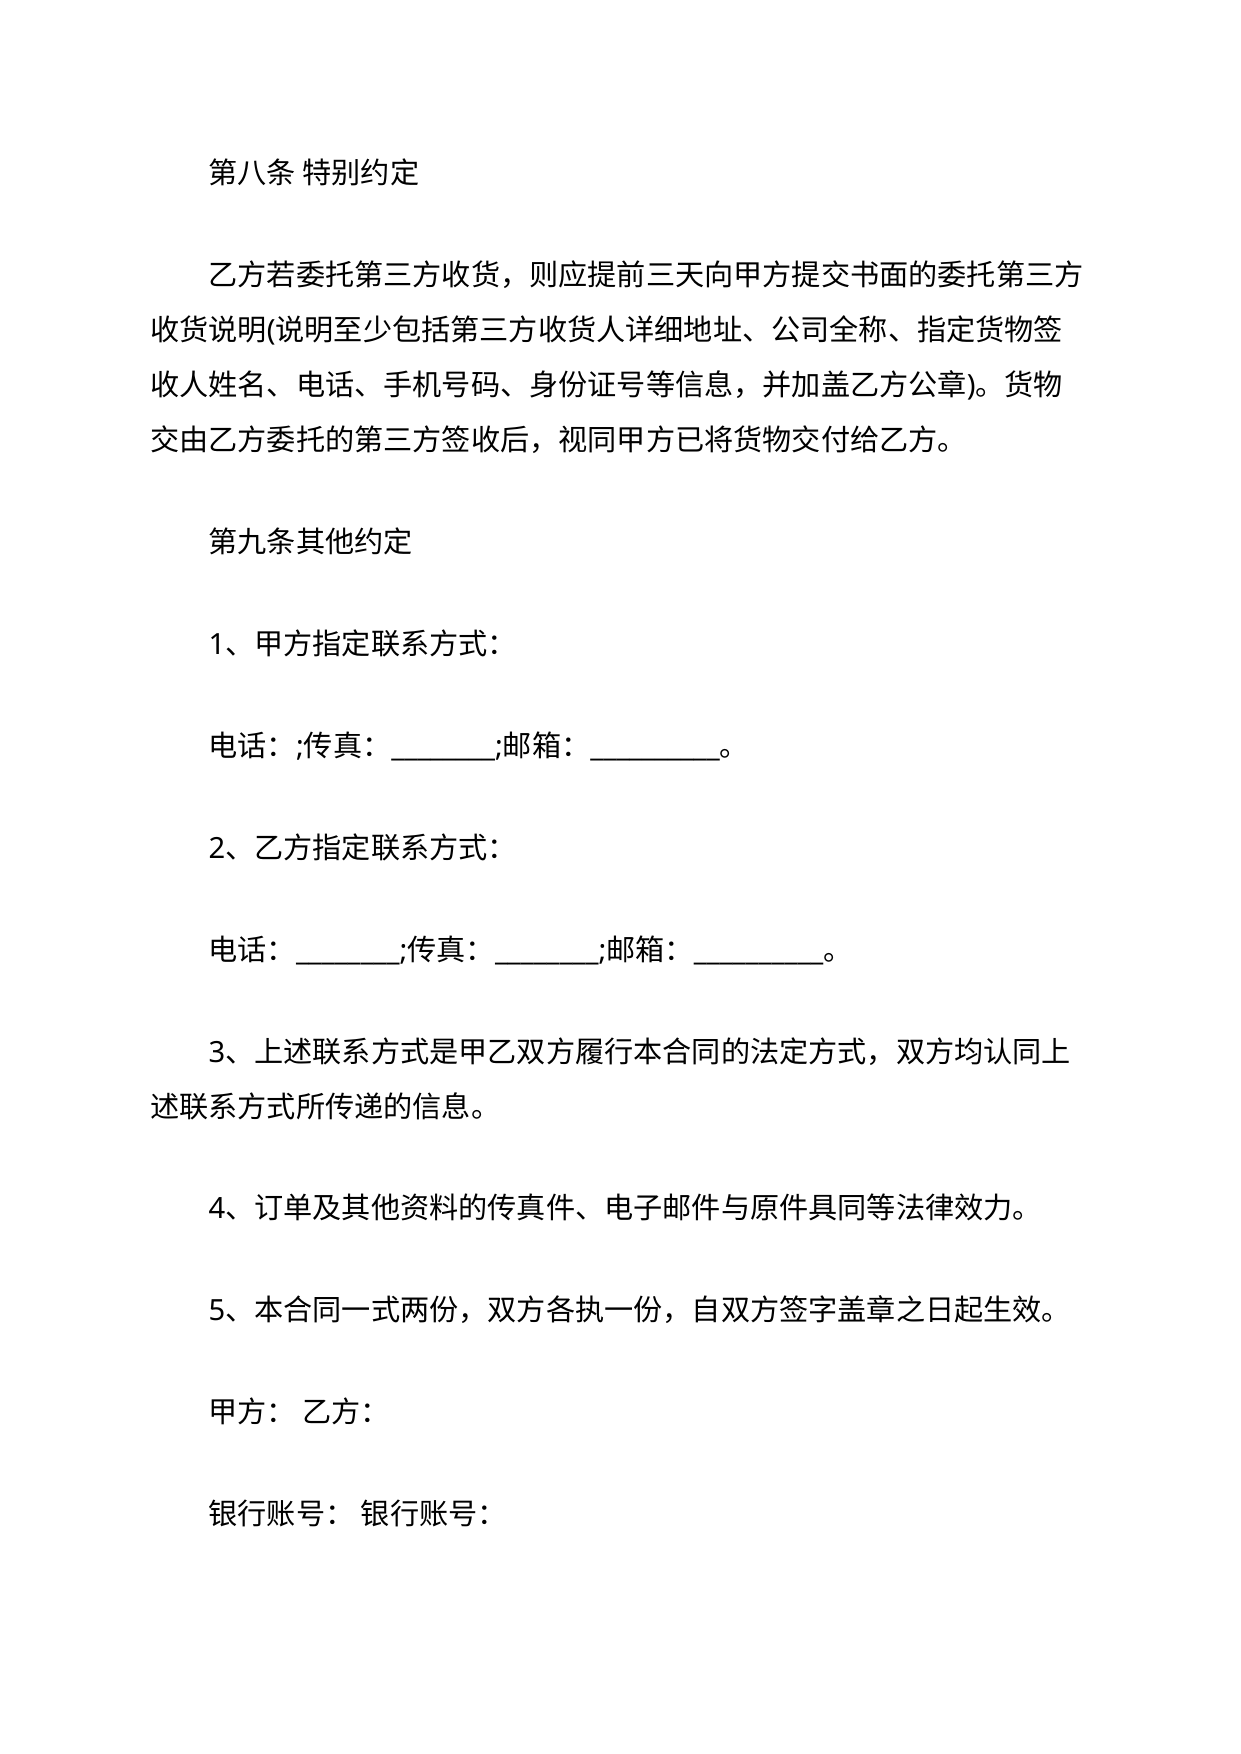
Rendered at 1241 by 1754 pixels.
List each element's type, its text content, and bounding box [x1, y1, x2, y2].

text 第九条其他约定 [150, 518, 1090, 561]
text 3、上述联系方式是甲乙双方履行本合同的法定方式，双方均认同上述联系方式所传递的信息。 [150, 1028, 1090, 1125]
text 甲方： 乙方： [150, 1389, 1090, 1431]
text 1、甲方指定联系方式： [150, 620, 1090, 663]
text 电话：________;传真：________;邮箱：__________。 [150, 926, 1090, 968]
text 2、乙方指定联系方式： [150, 824, 1090, 867]
text 5、本合同一式两份，双方各执一份，自双方签字盖章之日起生效。 [150, 1287, 1090, 1329]
text 银行账号： 银行账号： [150, 1491, 1090, 1533]
text 电话：;传真：________;邮箱：__________。 [150, 722, 1090, 764]
text 乙方若委托第三方收货，则应提前三天向甲方提交书面的委托第三方收货说明(说明至少包括第三方收货人详细地址、公司全称、指定货物签收人姓名、电话、手机号码、身份证号等信息，并加盖乙方公章)。货物交由乙方委托的第三方签收后，视同甲方已将货物交付给乙方。 [150, 252, 1090, 459]
text 第八条 特别约定 [150, 150, 1090, 192]
text 4、订单及其他资料的传真件、电子邮件与原件具同等法律效力。 [150, 1185, 1090, 1227]
